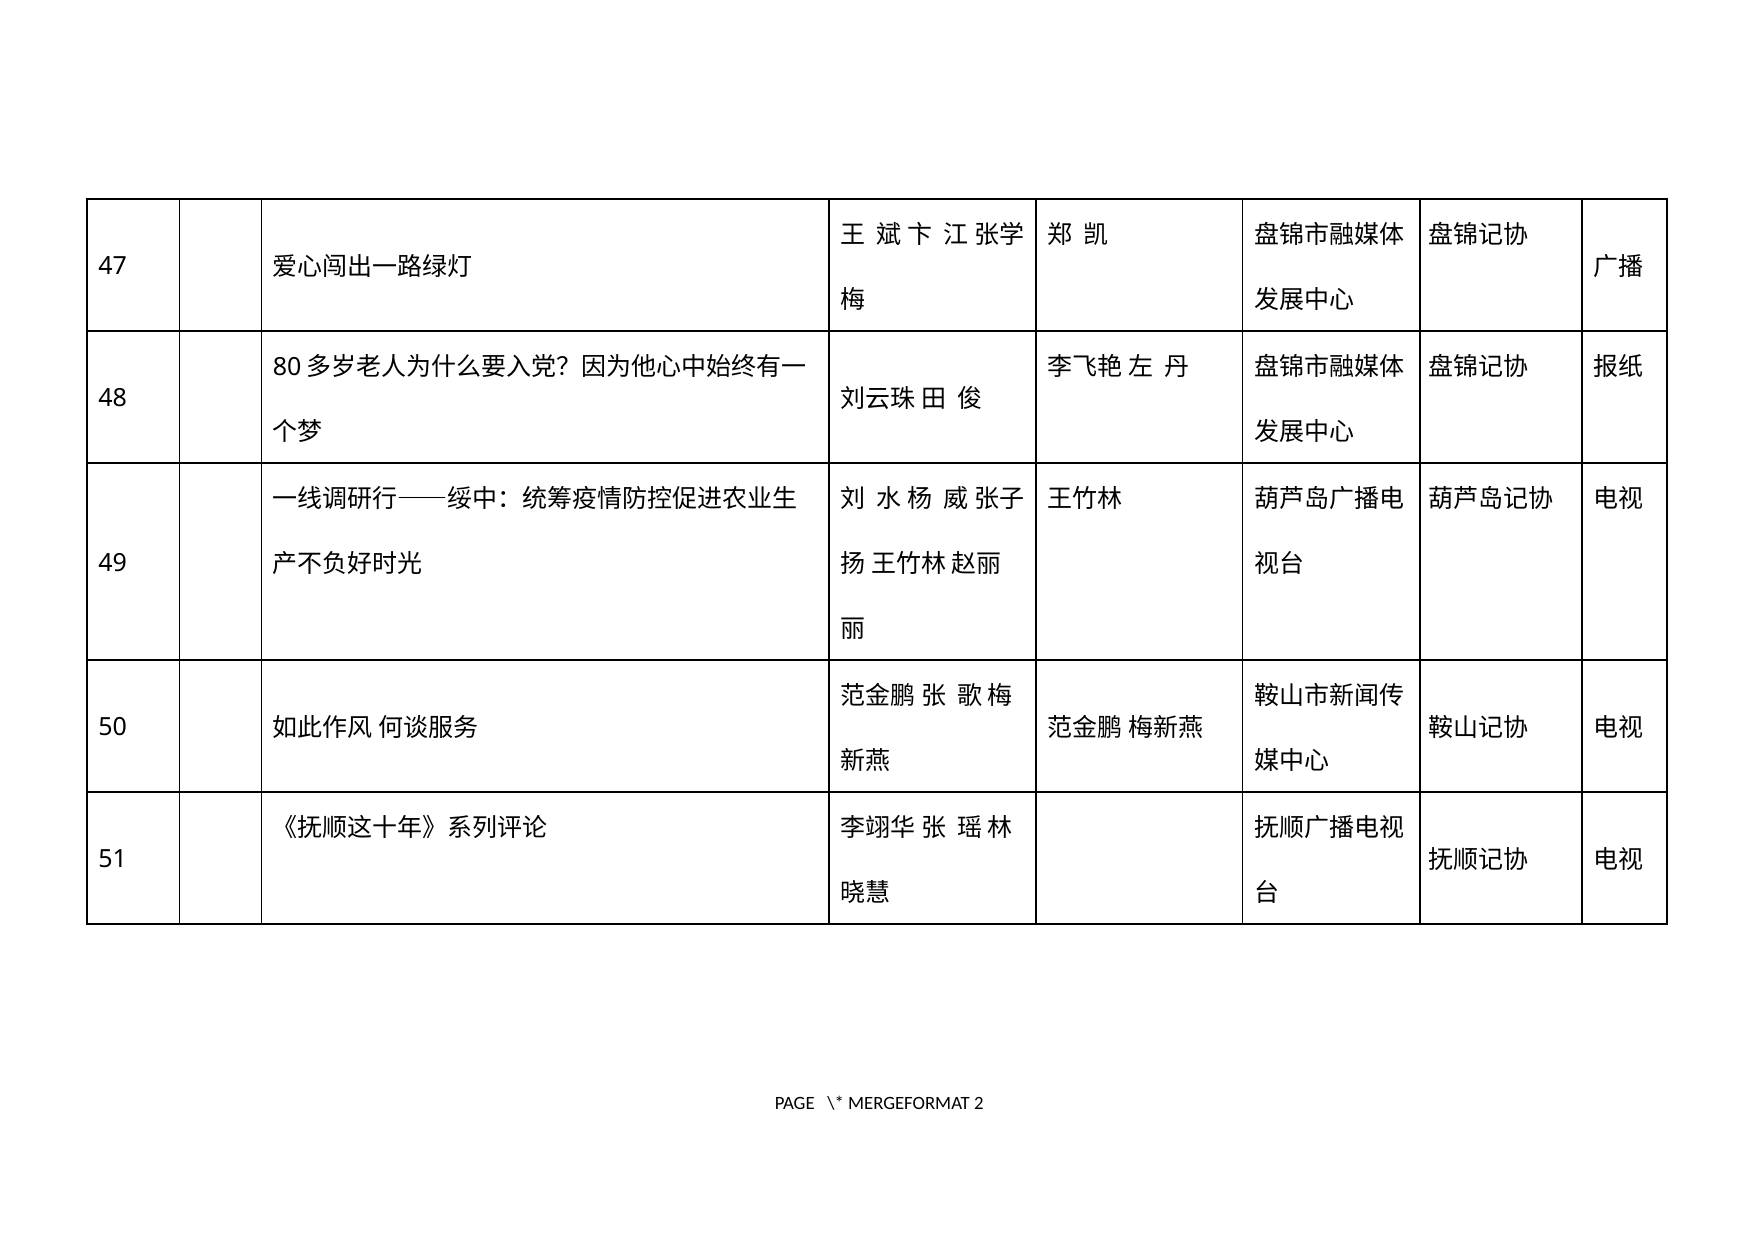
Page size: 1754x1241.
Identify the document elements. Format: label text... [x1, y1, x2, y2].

table_cell 抚顺记协 [1421, 793, 1581, 923]
table_cell 范金鹏 梅新燕 [1037, 661, 1242, 791]
table_cell 李翊华 张 瑶 林晓慧 [830, 793, 1035, 923]
table_cell 爱心闯出一路绿灯 [262, 200, 828, 330]
table_cell 电视 [1583, 661, 1666, 791]
table_cell 51 [88, 793, 179, 923]
table_cell [180, 464, 261, 659]
table_cell 50 [88, 661, 179, 791]
table_cell 盘锦市融媒体发展中心 [1243, 332, 1419, 462]
table_cell 郑 凯 [1037, 200, 1242, 330]
table_cell 鞍山市新闻传媒中心 [1243, 661, 1419, 791]
table_cell 49 [88, 464, 179, 659]
table_cell 电视 [1583, 464, 1666, 659]
table_cell [180, 661, 261, 791]
table_cell 抚顺广播电视台 [1243, 793, 1419, 923]
table_cell [180, 793, 261, 923]
table_cell 盘锦记协 [1421, 332, 1581, 462]
table_cell 80多岁老人为什么要入党？因为他心中始终有一个梦 [262, 332, 828, 462]
table_cell 鞍山记协 [1421, 661, 1581, 791]
table_cell 葫芦岛记协 [1421, 464, 1581, 659]
table_cell 报纸 [1583, 332, 1666, 462]
table_cell 王 斌 卞 江 张学梅 [830, 200, 1035, 330]
table_cell 48 [88, 332, 179, 462]
table_cell 盘锦记协 [1421, 200, 1581, 330]
table_cell 范金鹏 张 歌 梅新燕 [830, 661, 1035, 791]
table_cell [1037, 793, 1242, 923]
table_cell [180, 332, 261, 462]
table_cell 葫芦岛广播电视台 [1243, 464, 1419, 659]
table_cell 一线调研行——绥中：统筹疫情防控促进农业生产不负好时光 [262, 464, 828, 659]
table_cell 刘云珠 田 俊 [830, 332, 1035, 462]
table_cell 电视 [1583, 793, 1666, 923]
table_cell 47 [88, 200, 179, 330]
table_cell 如此作风 何谈服务 [262, 661, 828, 791]
table_cell 王竹林 [1037, 464, 1242, 659]
table_cell 刘 水 杨 威 张子扬 王竹林 赵丽丽 [830, 464, 1035, 659]
table_cell 李飞艳 左 丹 [1037, 332, 1242, 462]
table_cell [180, 200, 261, 330]
table_cell 盘锦市融媒体发展中心 [1243, 200, 1419, 330]
table_cell 《抚顺这十年》系列评论 [262, 793, 828, 923]
table_cell 广播 [1583, 200, 1666, 330]
